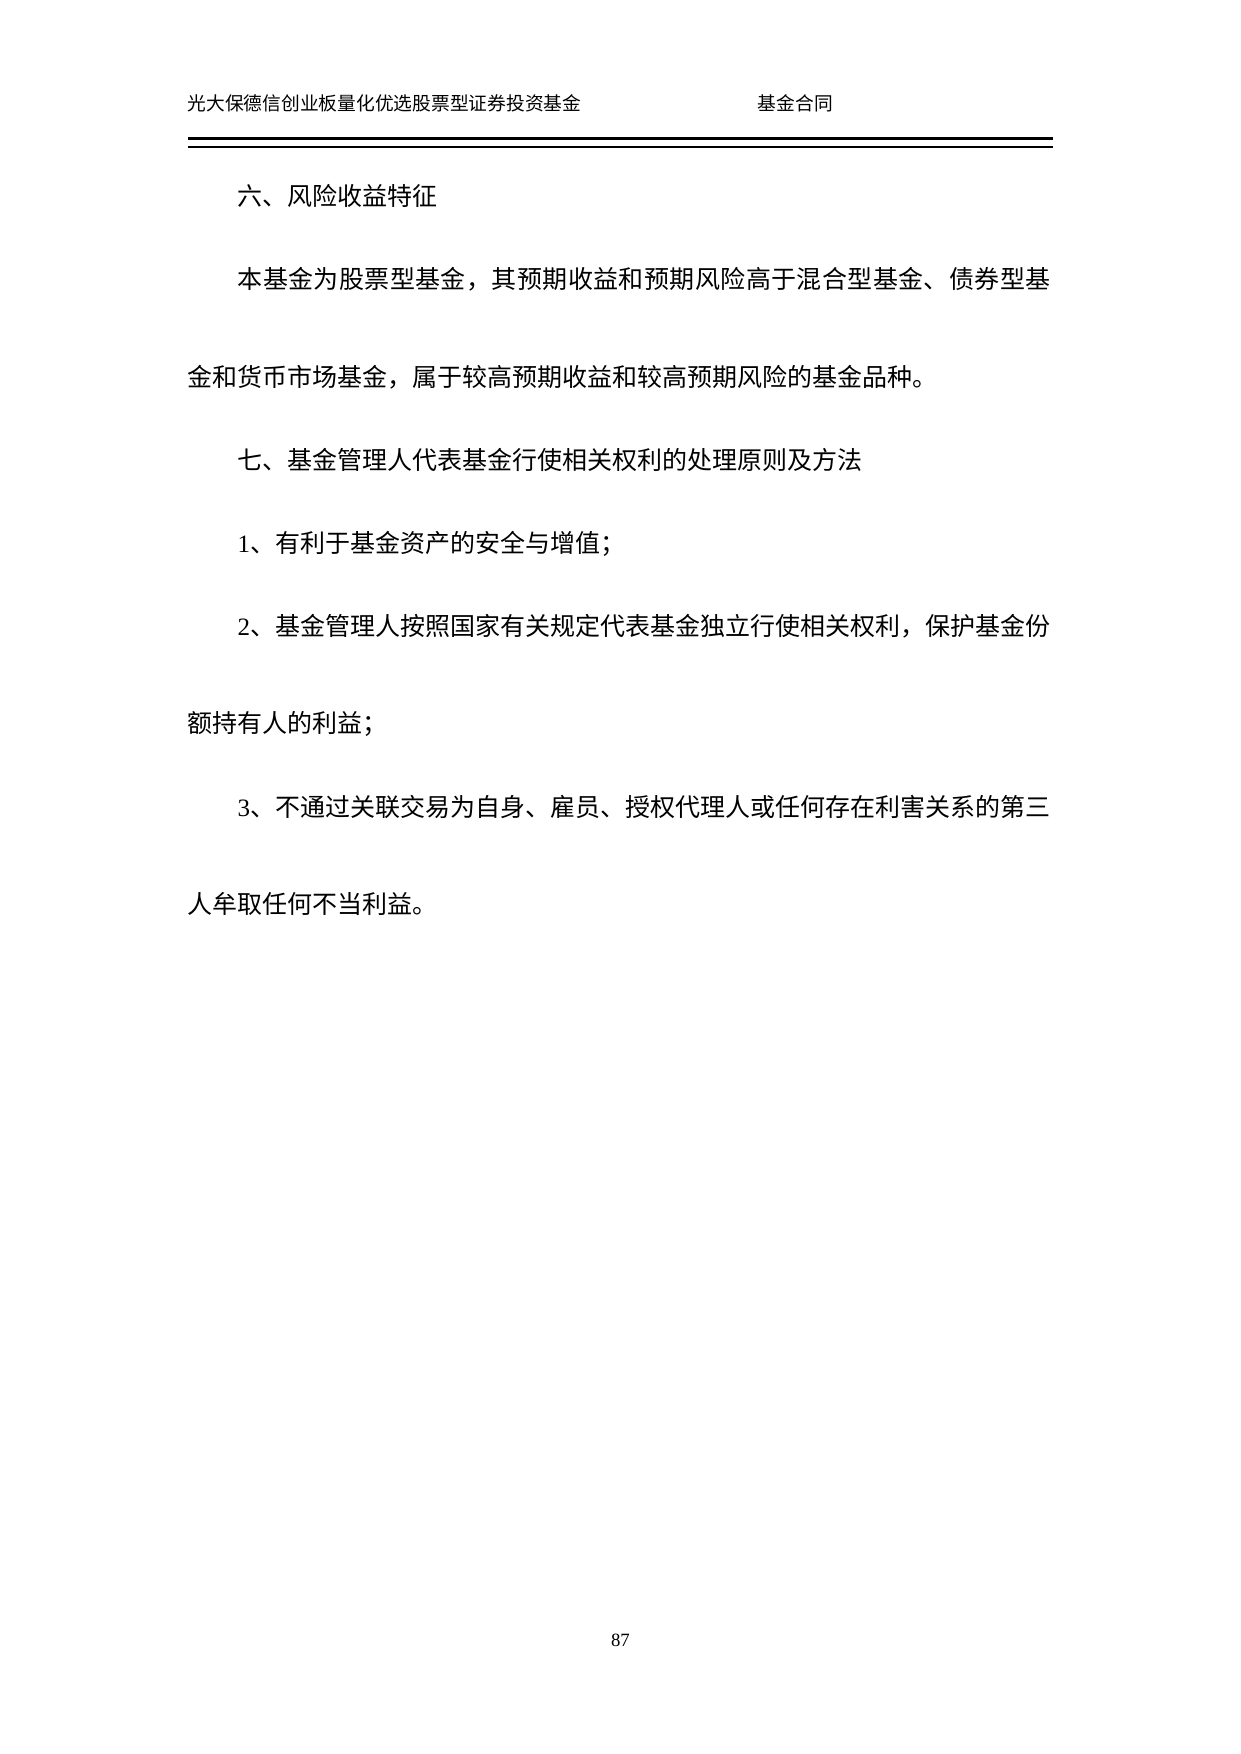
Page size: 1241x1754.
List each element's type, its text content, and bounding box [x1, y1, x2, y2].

text 1、有利于基金资产的安全与增值； [187, 509, 1053, 574]
text 六、风险收益特征 [187, 162, 1053, 227]
text 2、基金管理人按照国家有关规定代表基金独立行使相关权利，保护基金份额持有人的利益； [187, 592, 1053, 754]
text 七、基金管理人代表基金行使相关权利的处理原则及方法 [187, 426, 1053, 491]
text 3、不通过关联交易为自身、雇员、授权代理人或任何存在利害关系的第三人牟取任何不当利益。 [187, 773, 1053, 935]
text 本基金为股票型基金，其预期收益和预期风险高于混合型基金、债券型基金和货币市场基金，属于较高预期收益和较高预期风险的基金品种。 [187, 245, 1053, 408]
